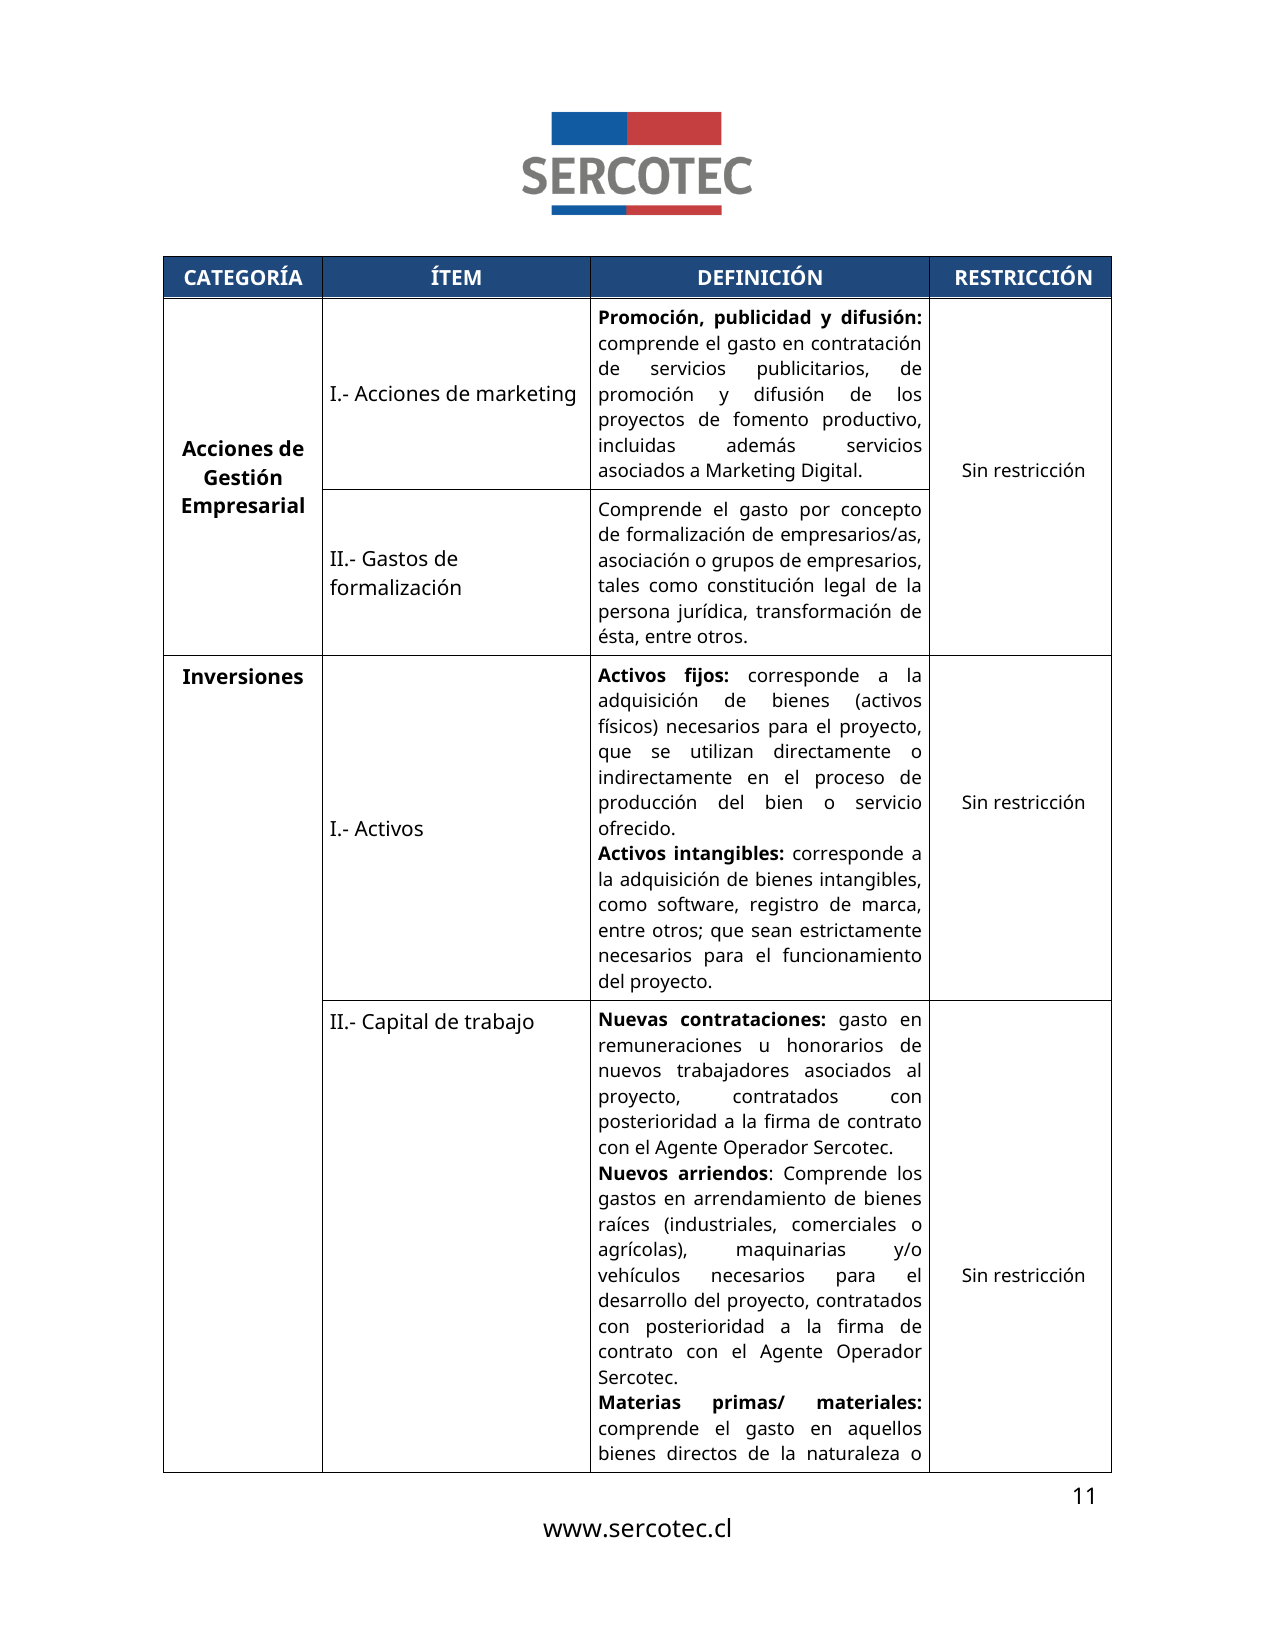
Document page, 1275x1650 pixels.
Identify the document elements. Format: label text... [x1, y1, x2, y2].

table_header ÍTEM [323, 257, 590, 297]
table_cell Sin restricción [930, 299, 1111, 655]
table_header RESTRICCIÓN [930, 257, 1111, 297]
table_cell I.- Acciones de marketing [323, 299, 590, 489]
table_cell Comprende el gasto por concepto de formalización de empresarios/as, asociación o grupos de empresarios, tales como constitución legal de la persona jurídica, transformación de ésta, entre otros. [591, 490, 929, 655]
table_cell Promoción, publicidad y difusión: comprende el gasto en contratación de servicios publicitarios, de promoción y difusión de los proyectos de fomento productivo, incluidas además servicios asociados a Marketing Digital. [591, 299, 929, 489]
table_cell Inversiones [164, 656, 322, 1472]
table_cell I.- Activos [323, 656, 590, 1000]
table_cell II.- Gastos de formalización [323, 490, 590, 655]
picture [512, 105, 763, 225]
table_cell Sin restricción [930, 1001, 1111, 1472]
table_cell Acciones de Gestión Empresarial [164, 299, 322, 655]
table_cell II.- Capital de trabajo [323, 1001, 590, 1472]
table_header DEFINICIÓN [591, 257, 929, 297]
table_cell Sin restricción [930, 656, 1111, 1000]
table_header CATEGORÍA [164, 257, 322, 297]
table_cell Activos fijos: corresponde a la adquisición de bienes (activos físicos) necesarios para el proyecto, que se utilizan directamente o indirectamente en el proceso de producción del bien o servicio ofrecido. Activos intangibles: corresponde a la adquisición de bienes intangibles, como software, registro de marca, entre otros; que sean estrictamente necesarios para el funcionamiento del proyecto. [591, 656, 929, 1000]
